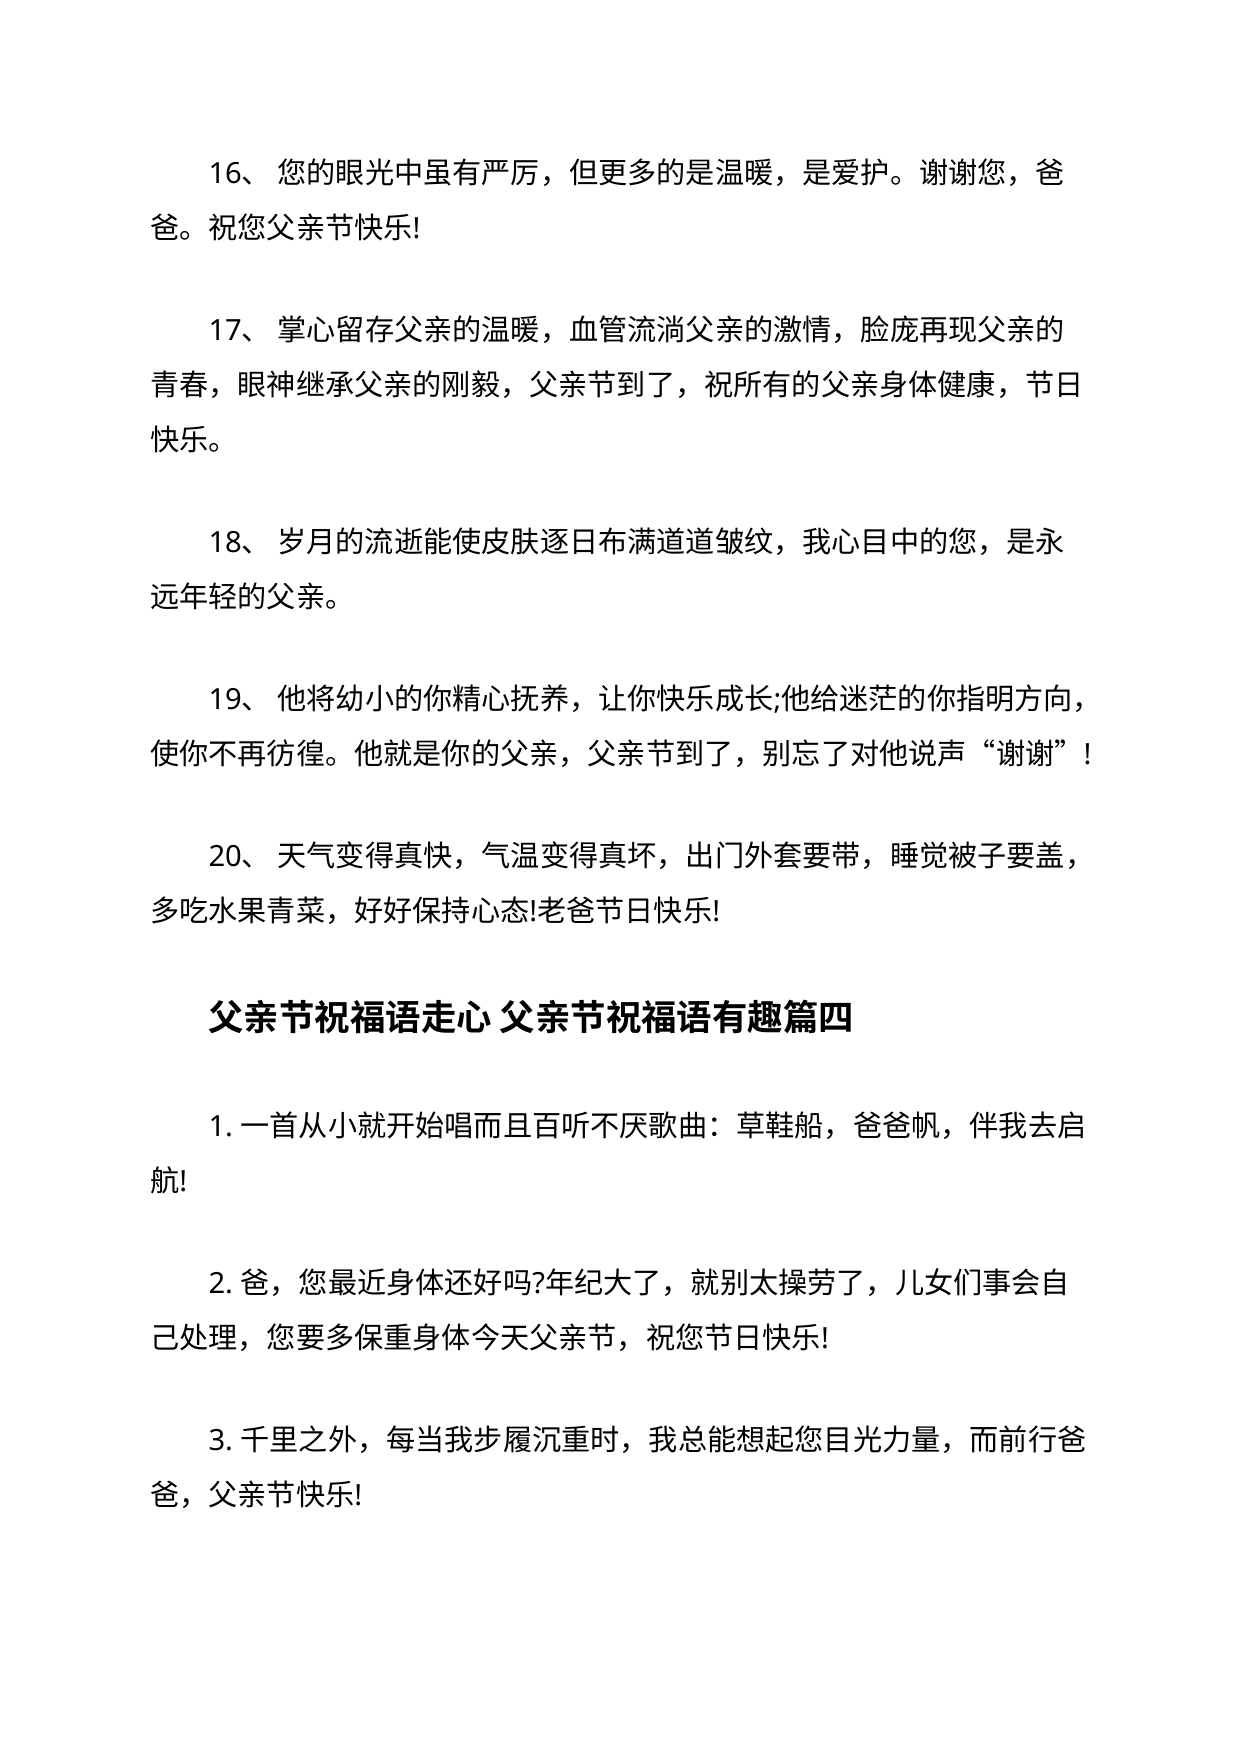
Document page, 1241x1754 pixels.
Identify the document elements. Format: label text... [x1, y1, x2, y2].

text 18、 岁月的流逝能使皮肤逐日布满道道皱纹，我心目中的您，是永远年轻的父亲。 [150, 519, 1090, 616]
text 17、 掌心留存父亲的温暖，血管流淌父亲的激情，脸庞再现父亲的青春，眼神继承父亲的刚毅，父亲节到了，祝所有的父亲身体健康，节日快乐。 [150, 307, 1090, 459]
text 19、 他将幼小的你精心抚养，让你快乐成长;他给迷茫的你指明方向，使你不再彷徨。他就是你的父亲，父亲节到了，别忘了对他说声“谢谢”! [150, 675, 1090, 773]
text 3. 千里之外，每当我步履沉重时，我总能想起您目光力量，而前行爸爸，父亲节快乐! [150, 1417, 1090, 1514]
text 2. 爸，您最近身体还好吗?年纪大了，就别太操劳了，儿女们事会自己处理，您要多保重身体今天父亲节，祝您节日快乐! [150, 1260, 1090, 1357]
text 1. 一首从小就开始唱而且百听不厌歌曲：草鞋船，爸爸帆，伴我去启航! [150, 1103, 1090, 1200]
text 20、 天气变得真快，气温变得真坏，出门外套要带，睡觉被子要盖，多吃水果青菜，好好保持心态!老爸节日快乐! [150, 832, 1090, 930]
text 父亲节祝福语走心 父亲节祝福语有趣篇四 [150, 989, 1090, 1041]
text 16、 您的眼光中虽有严厉，但更多的是温暖，是爱护。谢谢您，爸爸。祝您父亲节快乐! [150, 150, 1090, 247]
